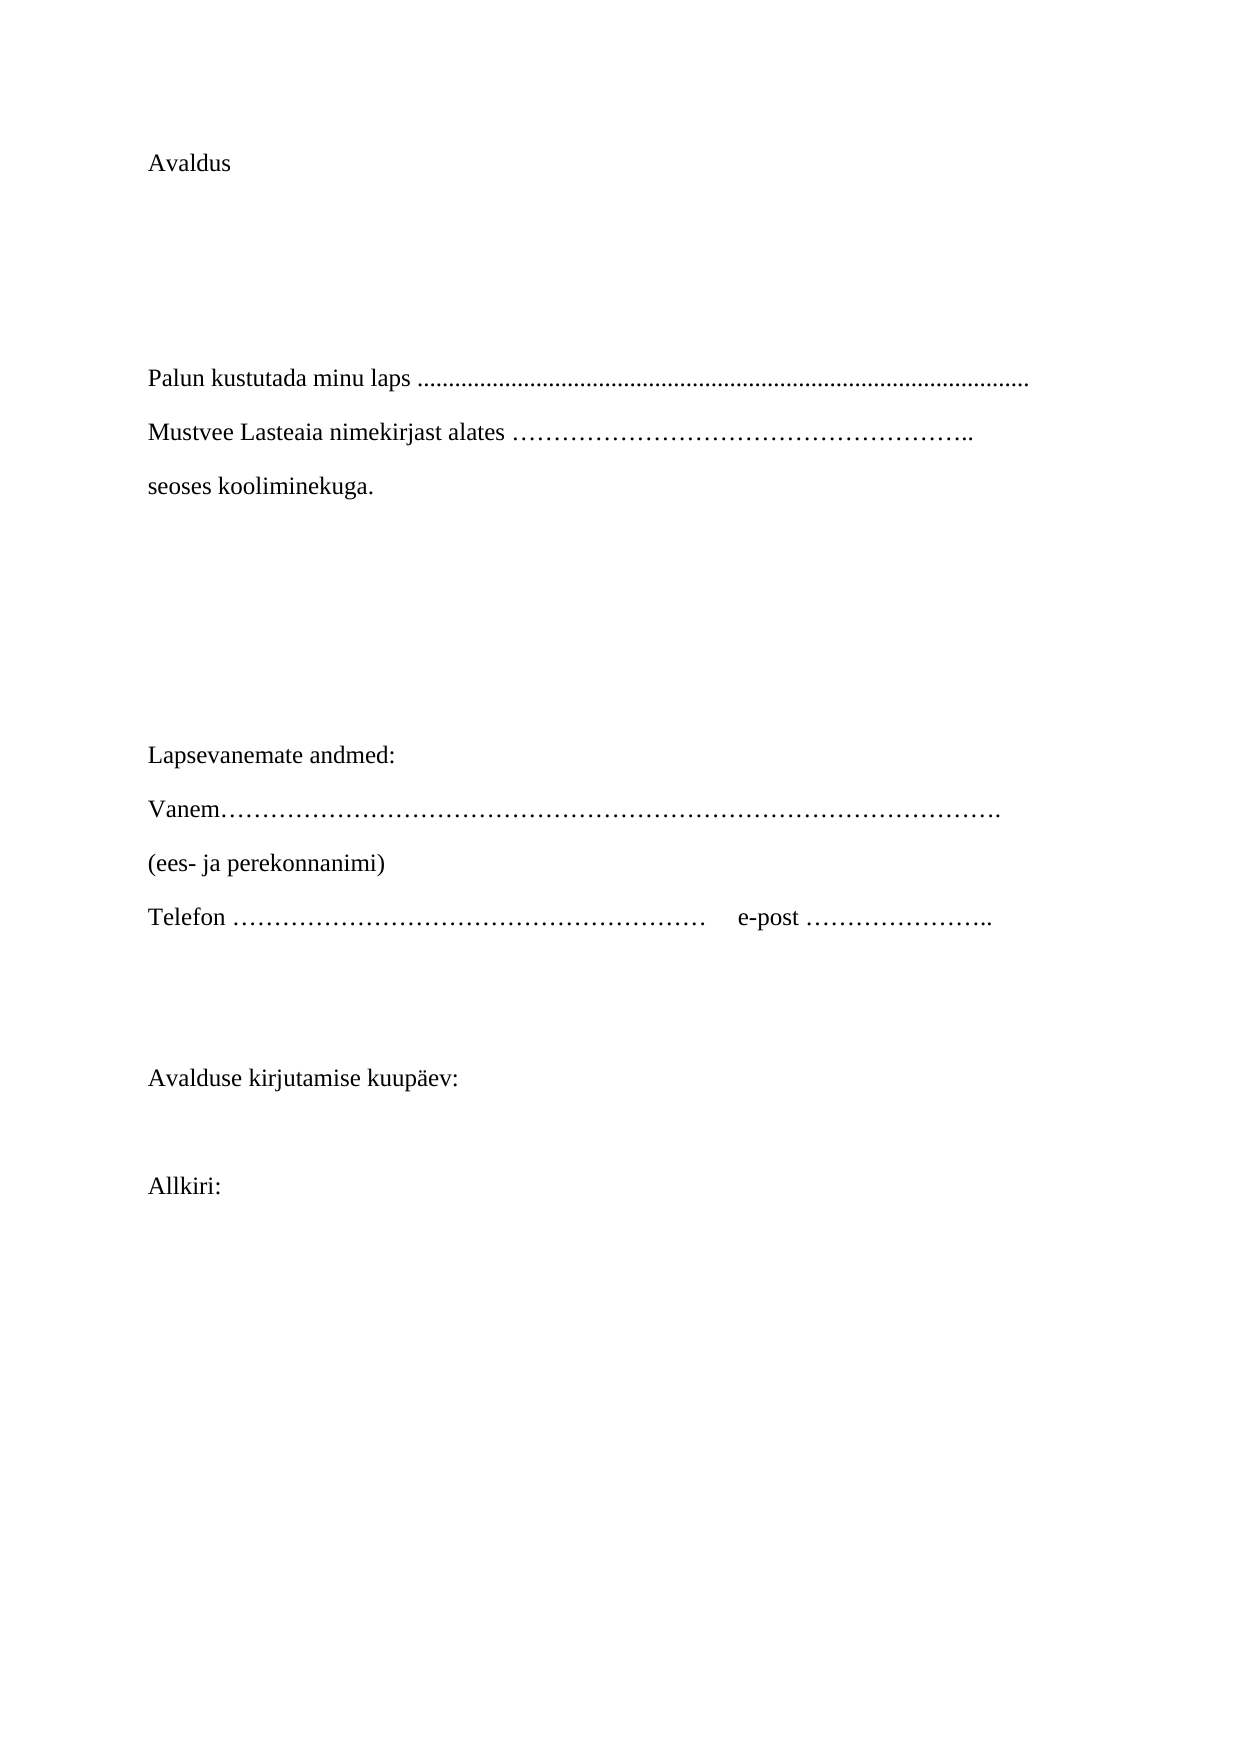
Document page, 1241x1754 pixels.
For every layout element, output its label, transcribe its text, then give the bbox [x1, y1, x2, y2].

text Palun kustutada minu laps .................................................................................................. [148, 363, 1093, 392]
text (ees- ja perekonnanimi) [148, 848, 1093, 876]
text Avaldus [148, 148, 1093, 176]
text Allkiri: [148, 1171, 1093, 1199]
text Mustvee Lasteaia nimekirjast alates ……………………………………………….. [148, 417, 1093, 446]
text seoses kooliminekuga. [148, 471, 1093, 499]
text Telefon ………………………………………………… e-post ………………….. [148, 902, 1093, 930]
text Lapsevanemate andmed: [148, 740, 1093, 769]
text Vanem…………………………………………………………………………………. [148, 794, 1093, 823]
text Avalduse kirjutamise kuupäev: [148, 1063, 1093, 1092]
